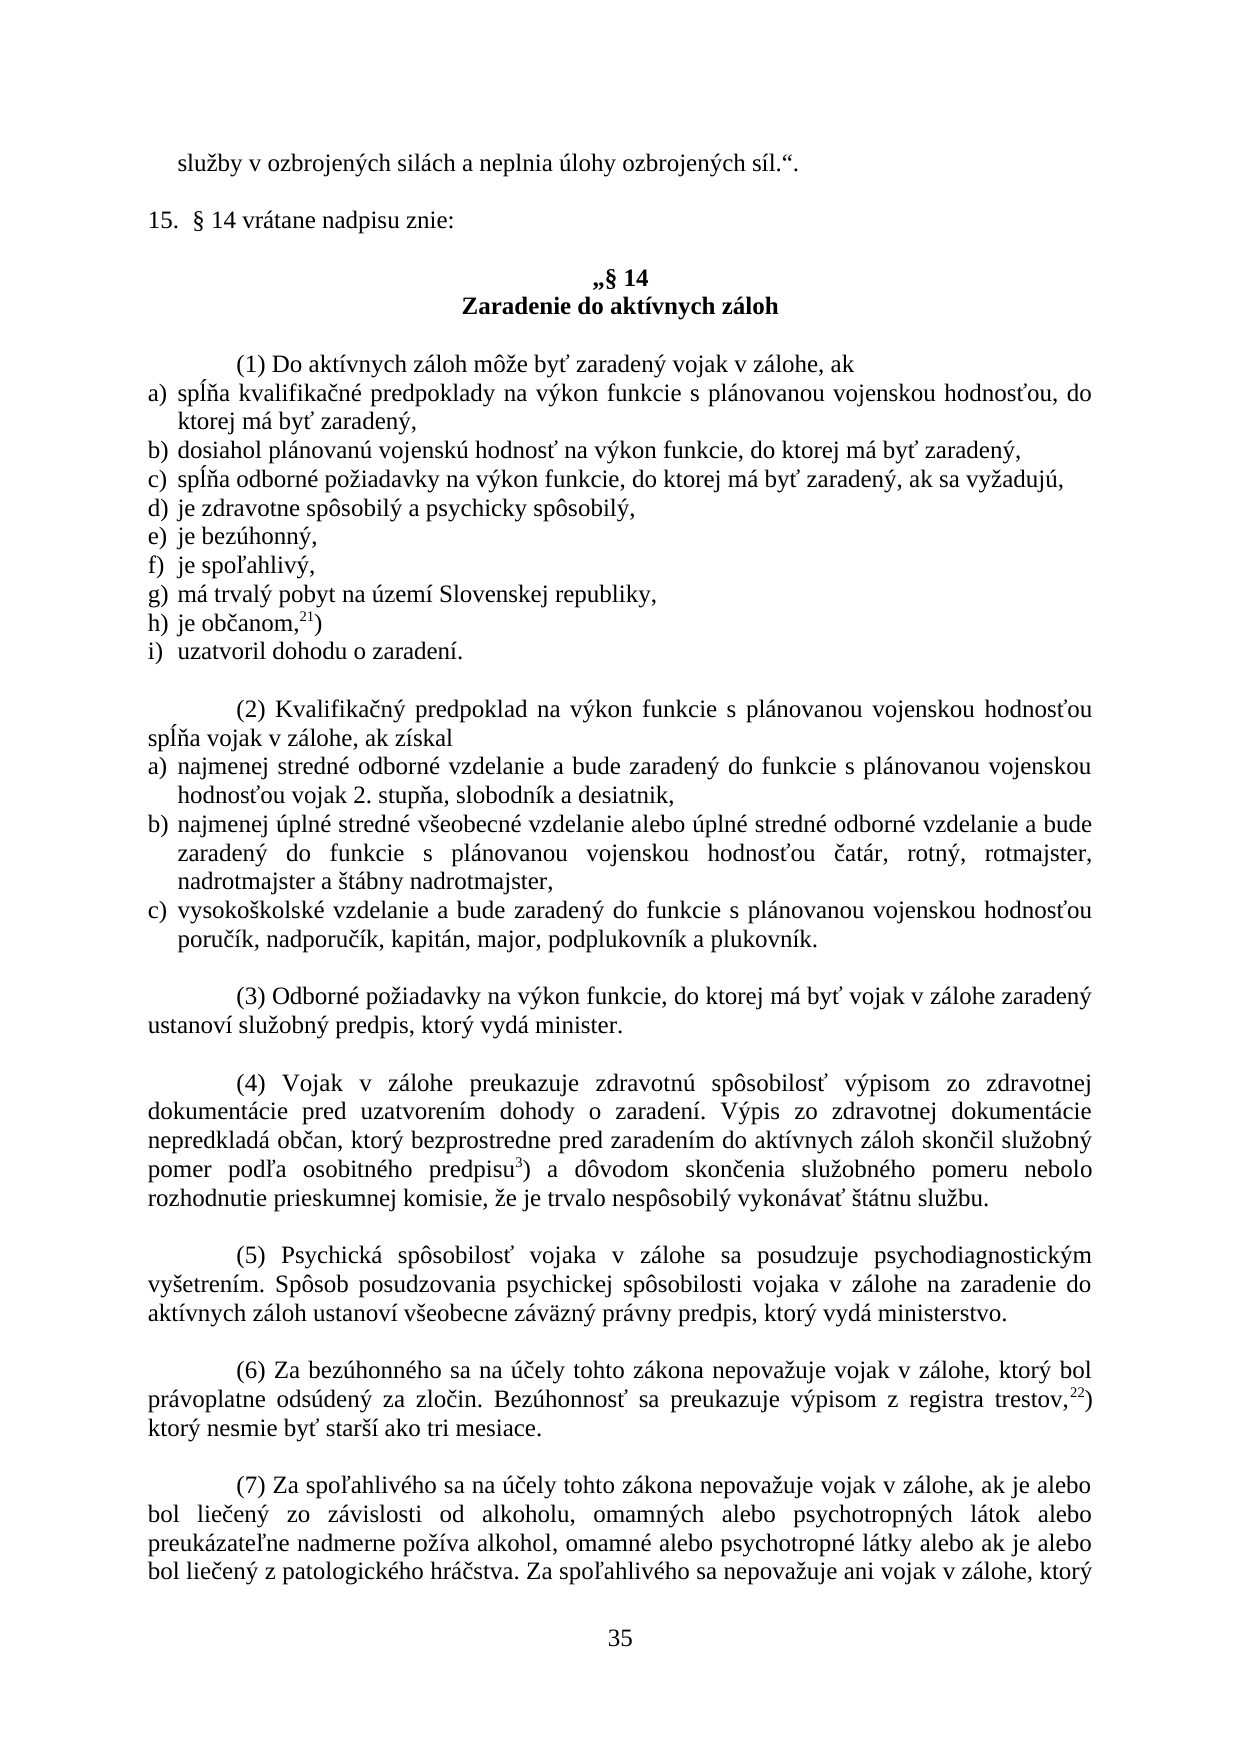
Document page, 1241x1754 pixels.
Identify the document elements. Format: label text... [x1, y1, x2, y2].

text (4) Vojak v zálohe preukazuje zdravotnú spôsobilosť výpisom zo zdravotnej dokumentácie pred uzatvorením dohody o zaradení. Výpis zo zdravotnej dokumentácie nepredkladá občan, ktorý bezprostredne pred zaradením do aktívnych záloh skončil služobný pomer podľa osobitného predpisu3) a dôvodom skončenia služobného pomeru nebolo rozhodnutie prieskumnej komisie, že je trvalo nespôsobilý vykonávať štátnu službu. [148, 1068, 1093, 1211]
text (6) Za bezúhonného sa na účely tohto zákona nepovažuje vojak v zálohe, ktorý bol právoplatne odsúdený za zločin. Bezúhonnosť sa preukazuje výpisom z registra trestov,22) ktorý nesmie byť starší ako tri mesiace. [148, 1355, 1093, 1441]
list spĺňa odborné požiadavky na výkon funkcie, do ktorej má byť zaradený, ak sa vyžadujú, [148, 464, 1093, 493]
text Zaradenie do aktívnych záloh [148, 291, 1093, 320]
list je občanom,21) [148, 608, 1093, 636]
list je bezúhonný, [148, 521, 1093, 550]
list je zdravotne spôsobilý a psychicky spôsobilý, [148, 493, 1093, 521]
list je spoľahlivý, [148, 550, 1093, 579]
list § 14 vrátane nadpisu znie: [148, 205, 1093, 234]
text (5) Psychická spôsobilosť vojaka v zálohe sa posudzuje psychodiagnostickým vyšetrením. Spôsob posudzovania psychickej spôsobilosti vojaka v zálohe na zaradenie do aktívnych záloh ustanoví všeobecne záväzný právny predpis, ktorý vydá ministerstvo. [148, 1240, 1093, 1326]
text (3) Odborné požiadavky na výkon funkcie, do ktorej má byť vojak v zálohe zaradený ustanoví služobný predpis, ktorý vydá minister. [148, 981, 1093, 1039]
text (2) Kvalifikačný predpoklad na výkon funkcie s plánovanou vojenskou hodnosťou spĺňa vojak v zálohe, ak získal [148, 694, 1093, 751]
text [148, 148, 1093, 176]
list uzatvoril dohodu o zaradení. [148, 636, 1093, 665]
list spĺňa kvalifikačné predpoklady na výkon funkcie s plánovanou vojenskou hodnosťou, do ktorej má byť zaradený, [148, 378, 1093, 435]
list najmenej úplné stredné všeobecné vzdelanie alebo úplné stredné odborné vzdelanie a bude zaradený do funkcie s plánovanou vojenskou hodnosťou čatár, rotný, rotmajster, nadrotmajster a štábny nadrotmajster, [148, 809, 1093, 895]
text (1) Do aktívnych záloh môže byť zaradený vojak v zálohe, ak [148, 349, 1093, 378]
list dosiahol plánovanú vojenskú hodnosť na výkon funkcie, do ktorej má byť zaradený, [148, 435, 1093, 464]
list vysokoškolské vzdelanie a bude zaradený do funkcie s plánovanou vojenskou hodnosťou poručík, nadporučík, kapitán, major, podplukovník a plukovník. [148, 895, 1093, 953]
list najmenej stredné odborné vzdelanie a bude zaradený do funkcie s plánovanou vojenskou hodnosťou vojak 2. stupňa, slobodník a desiatnik, [148, 751, 1093, 809]
text „§ 14 [148, 263, 1093, 291]
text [148, 1470, 1093, 1585]
list má trvalý pobyt na území Slovenskej republiky, [148, 579, 1093, 608]
